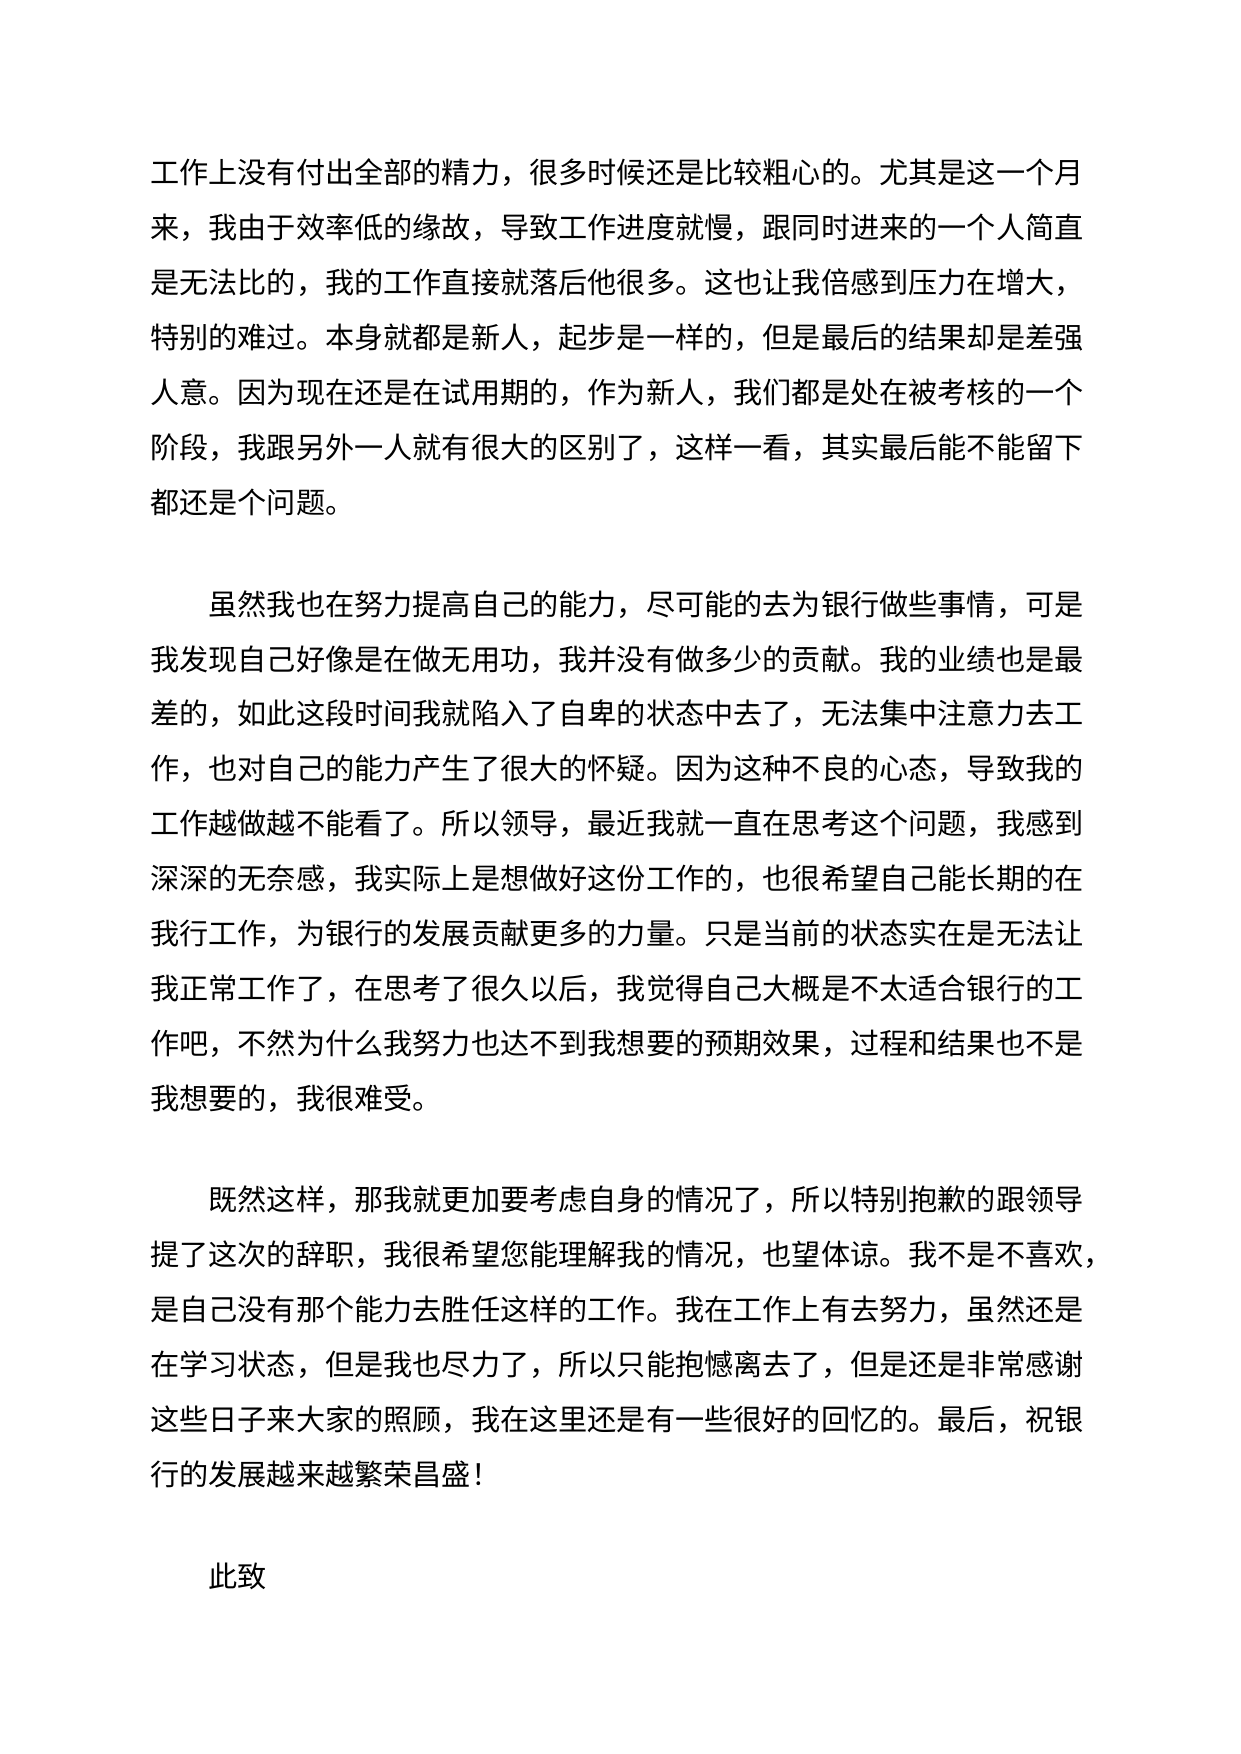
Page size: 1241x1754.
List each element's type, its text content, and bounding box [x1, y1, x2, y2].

text 既然这样，那我就更加要考虑自身的情况了，所以特别抱歉的跟领导提了这次的辞职，我很希望您能理解我的情况，也望体谅。我不是不喜欢，是自己没有那个能力去胜任这样的工作。我在工作上有去努力，虽然还是在学习状态，但是我也尽力了，所以只能抱憾离去了，但是还是非常感谢这些日子来大家的照顾，我在这里还是有一些很好的回忆的。最后，祝银行的发展越来越繁荣昌盛！ [150, 1177, 1090, 1494]
text 虽然我也在努力提高自己的能力，尽可能的去为银行做些事情，可是我发现自己好像是在做无用功，我并没有做多少的贡献。我的业绩也是最差的，如此这段时间我就陷入了自卑的状态中去了，无法集中注意力去工作，也对自己的能力产生了很大的怀疑。因为这种不良的心态，导致我的工作越做越不能看了。所以领导，最近我就一直在思考这个问题，我感到深深的无奈感，我实际上是想做好这份工作的，也很希望自己能长期的在我行工作，为银行的发展贡献更多的力量。只是当前的状态实在是无法让我正常工作了，在思考了很久以后，我觉得自己大概是不太适合银行的工作吧，不然为什么我努力也达不到我想要的预期效果，过程和结果也不是我想要的，我很难受。 [150, 581, 1090, 1117]
text 此致 [150, 1553, 1090, 1596]
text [150, 150, 1090, 522]
